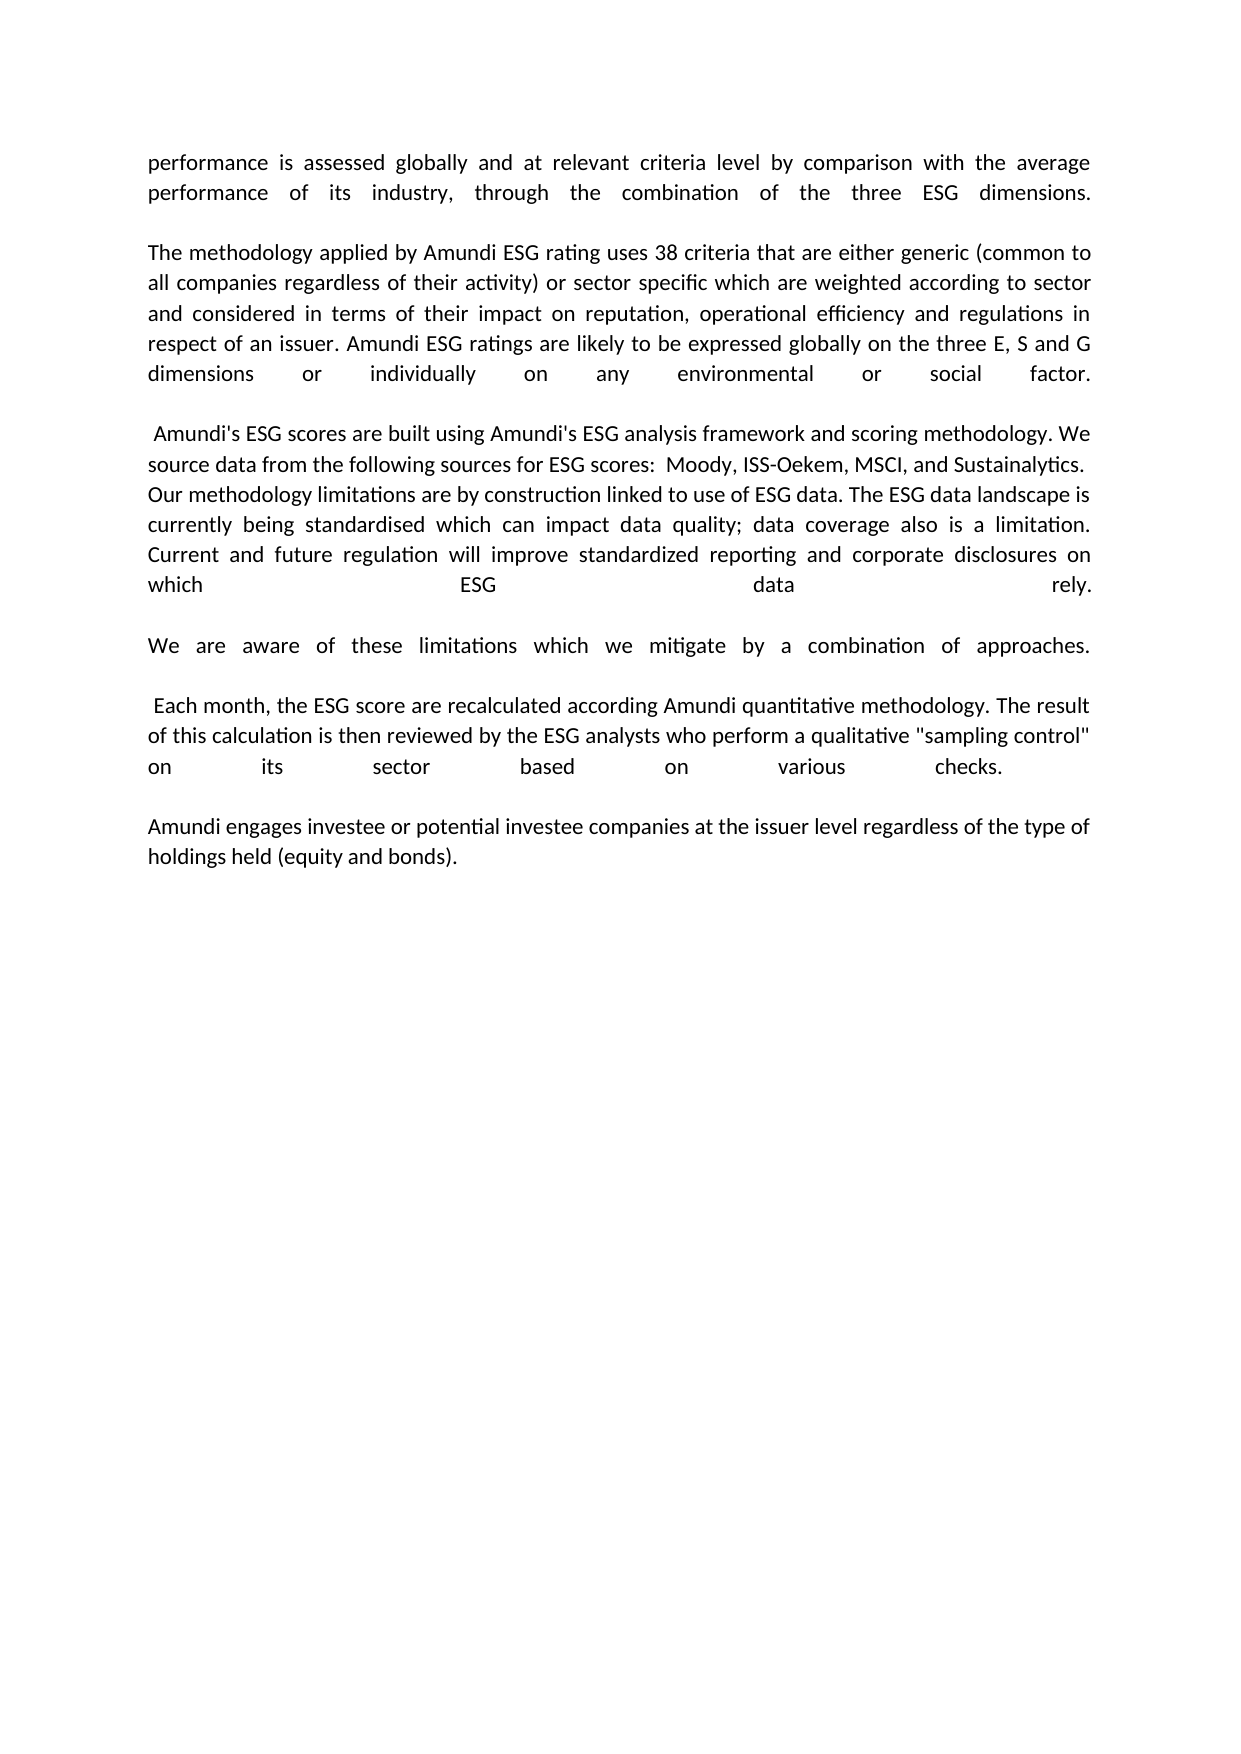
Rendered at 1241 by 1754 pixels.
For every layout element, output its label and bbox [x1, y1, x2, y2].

text [148, 148, 1093, 870]
